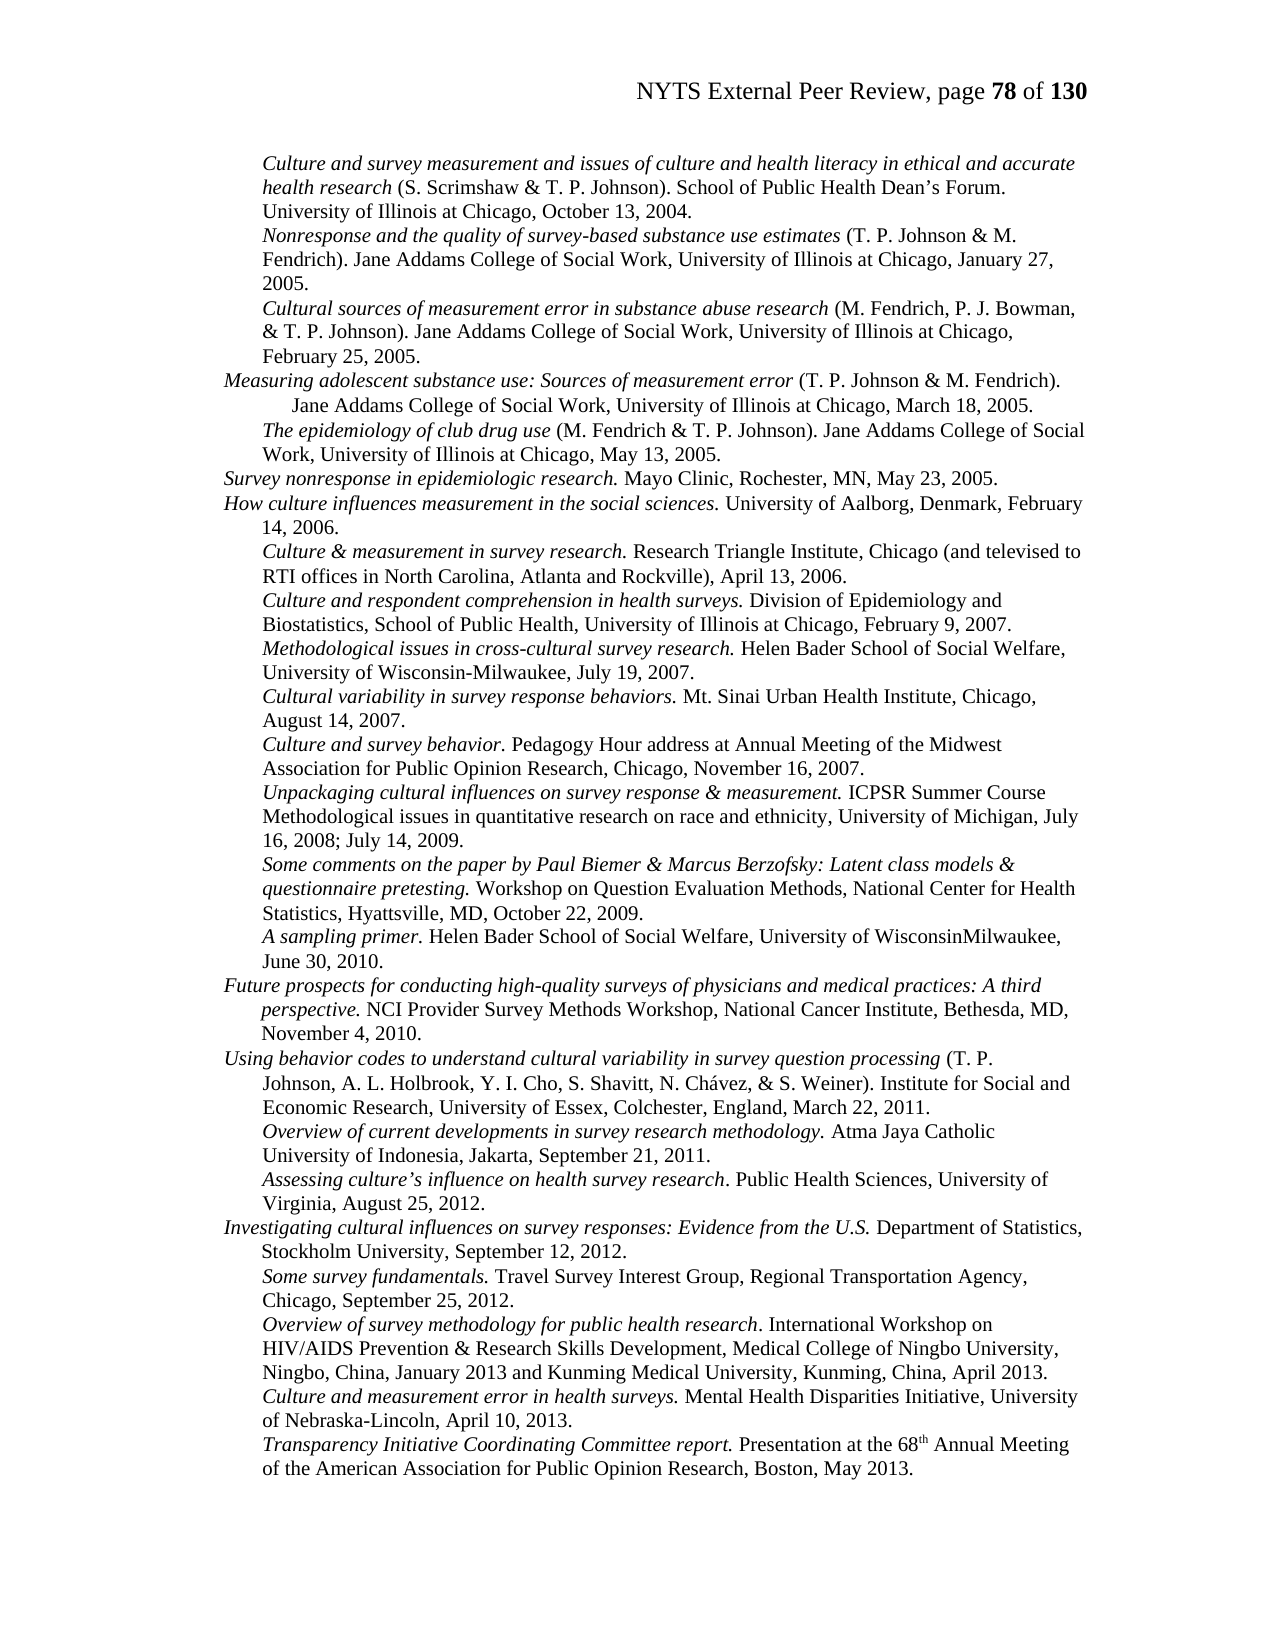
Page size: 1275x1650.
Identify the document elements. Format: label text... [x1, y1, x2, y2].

text Measuring adolescent substance use: Sources of measurement error (T. P. Johnson & M. Fendrich). [223, 368, 1087, 392]
text Unpackaging cultural influences on survey response & measurement. ICPSR Summer Course Methodological issues in quantitative research on race and ethnicity, University of Michigan, July 16, 2008; July 14, 2009. [262, 780, 1087, 852]
text Culture & measurement in survey research. Research Triangle Institute, Chicago (and televised to RTI offices in North Carolina, Atlanta and Rockville), April 13, 2006. [262, 539, 1087, 588]
text Culture and survey measurement and issues of culture and health literacy in ethical and accurate health research (S. Scrimshaw & T. P. Johnson). School of Public Health Dean’s Forum. University of Illinois at Chicago, October 13, 2004. [262, 151, 1087, 223]
text Jane Addams College of Social Work, University of Illinois at Chicago, March 18, 2005. [238, 392, 1087, 417]
text Overview of survey methodology for public health research. International Workshop on HIV/AIDS Prevention & Research Skills Development, Medical College of Ningbo University, Ningbo, China, January 2013 and Kunming Medical University, Kunming, China, April 2013. [262, 1312, 1087, 1384]
text Using behavior codes to understand cultural variability in survey question processing (T. P. [223, 1046, 1087, 1070]
text Methodological issues in cross-cultural survey research. Helen Bader School of Social Welfare, University of Wisconsin-Milwaukee, July 19, 2007. [262, 636, 1087, 684]
text Some comments on the paper by Paul Biemer & Marcus Berzofsky: Latent class models & questionnaire pretesting. Workshop on Question Evaluation Methods, National Center for Health Statistics, Hyattsville, MD, October 22, 2009. [262, 852, 1087, 924]
text A sampling primer. Helen Bader School of Social Welfare, University of WisconsinMilwaukee, June 30, 2010. [262, 924, 1087, 973]
text Transparency Initiative Coordinating Committee report. Presentation at the 68th Annual Meeting of the American Association for Public Opinion Research, Boston, May 2013. [262, 1432, 1087, 1480]
text Investigating cultural influences on survey responses: Evidence from the U.S. Department of Statistics, Stockholm University, September 12, 2012. [223, 1215, 1087, 1263]
text The epidemiology of club drug use (M. Fendrich & T. P. Johnson). Jane Addams College of Social Work, University of Illinois at Chicago, May 13, 2005. [262, 417, 1087, 466]
text Assessing culture’s influence on health survey research. Public Health Sciences, University of Virginia, August 25, 2012. [262, 1167, 1087, 1215]
text Culture and survey behavior. Pedagogy Hour address at Annual Meeting of the Midwest Association for Public Opinion Research, Chicago, November 16, 2007. [262, 732, 1087, 780]
text Survey nonresponse in epidemiologic research. Mayo Clinic, Rochester, MN, May 23, 2005. [223, 466, 1087, 490]
text Some survey fundamentals. Travel Survey Interest Group, Regional Transportation Agency, Chicago, September 25, 2012. [262, 1264, 1087, 1312]
text Cultural variability in survey response behaviors. Mt. Sinai Urban Health Institute, Chicago, August 14, 2007. [262, 684, 1087, 732]
text Nonresponse and the quality of survey-based substance use estimates (T. P. Johnson & M. Fendrich). Jane Addams College of Social Work, University of Illinois at Chicago, January 27, 2005. [262, 223, 1087, 295]
text Future prospects for conducting high-quality surveys of physicians and medical practices: A third perspective. NCI Provider Survey Methods Workshop, National Cancer Institute, Bethesda, MD, November 4, 2010. [223, 973, 1087, 1045]
text Culture and measurement error in health surveys. Mental Health Disparities Initiative, University of Nebraska-Lincoln, April 10, 2013. [262, 1384, 1087, 1432]
text Cultural sources of measurement error in substance abuse research (M. Fendrich, P. J. Bowman, & T. P. Johnson). Jane Addams College of Social Work, University of Illinois at Chicago, February 25, 2005. [262, 295, 1087, 368]
text How culture influences measurement in the social sciences. University of Aalborg, Denmark, February 14, 2006. [223, 491, 1087, 539]
text Johnson, A. L. Holbrook, Y. I. Cho, S. Shavitt, N. Chávez, & S. Weiner). Institute for Social and Economic Research, University of Essex, Colchester, England, March 22, 2011. [262, 1071, 1087, 1119]
text Overview of current developments in survey research methodology. Atma Jaya Catholic University of Indonesia, Jakarta, September 21, 2011. [262, 1119, 1087, 1167]
text Culture and respondent comprehension in health surveys. Division of Epidemiology and Biostatistics, School of Public Health, University of Illinois at Chicago, February 9, 2007. [262, 588, 1087, 636]
